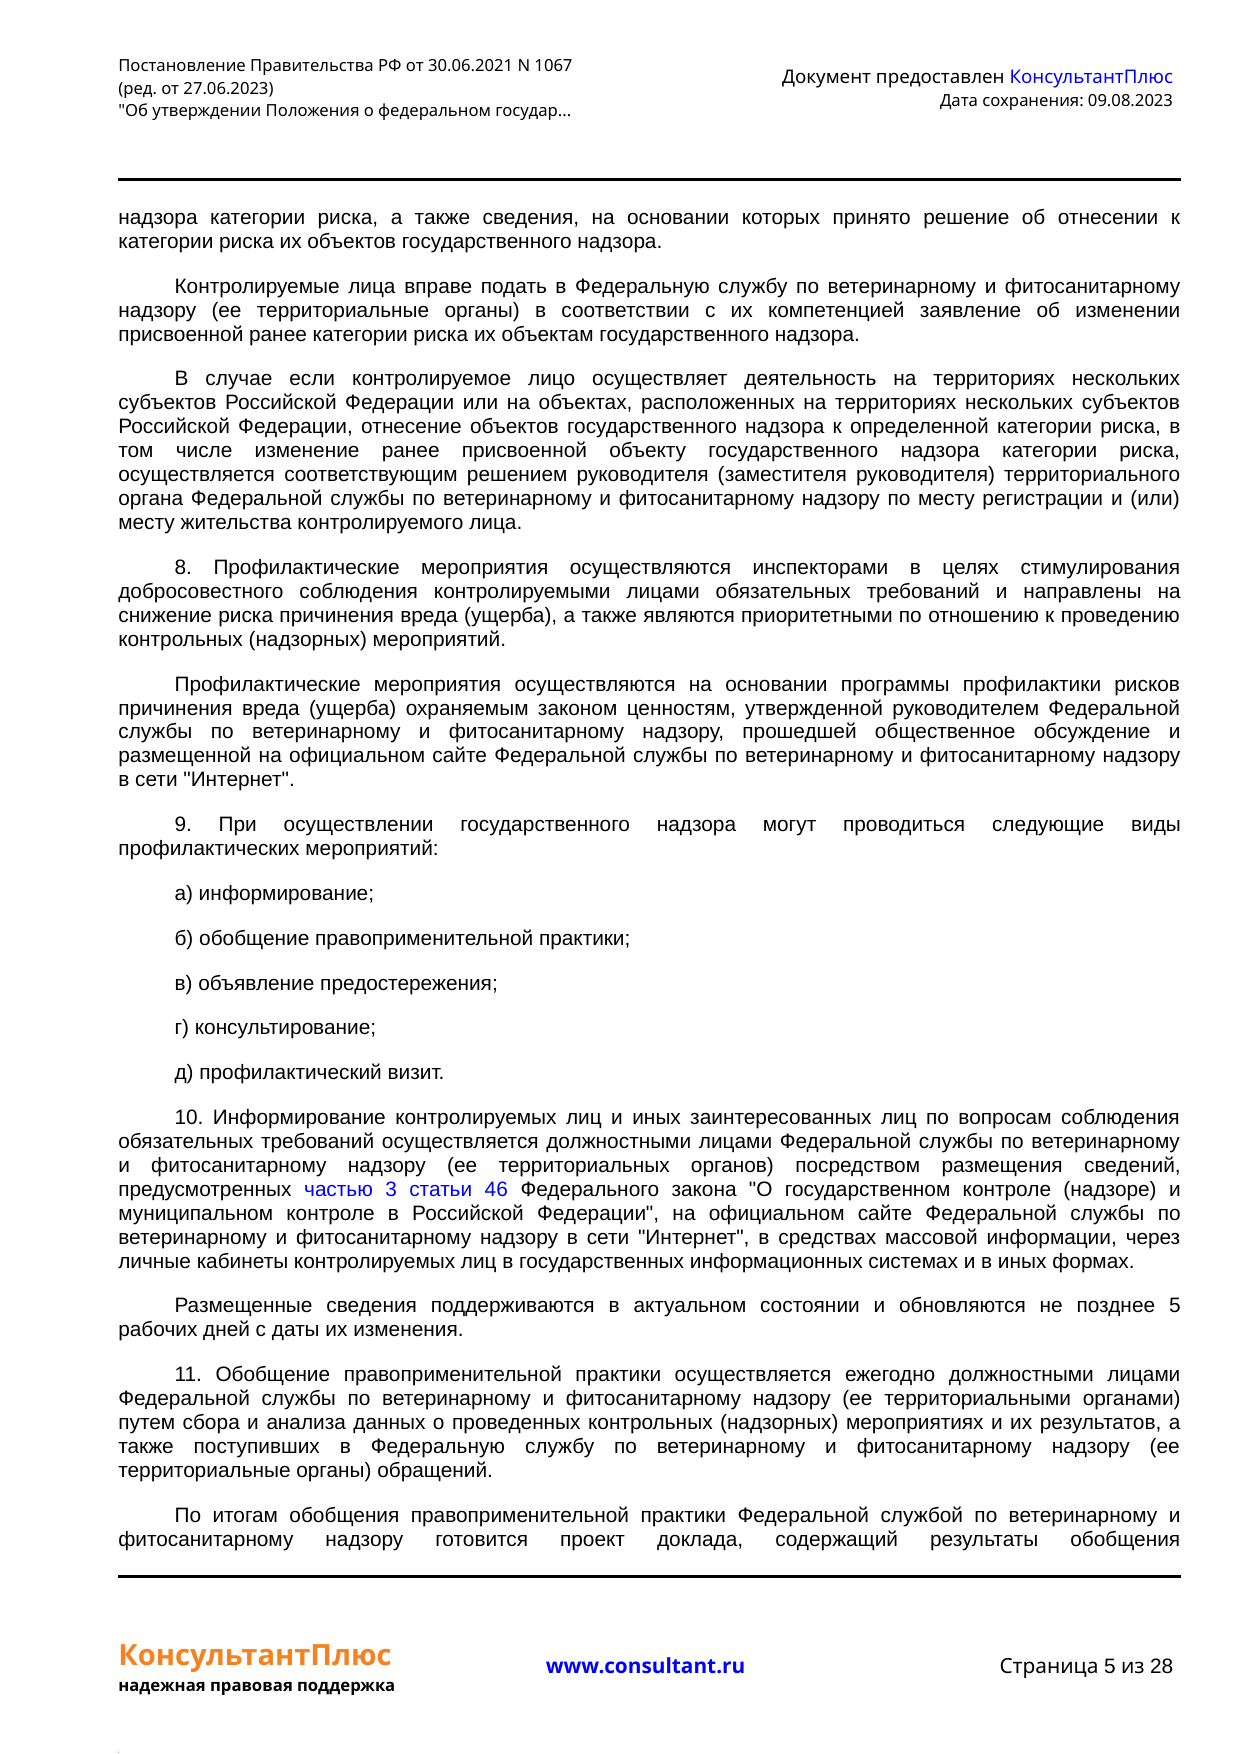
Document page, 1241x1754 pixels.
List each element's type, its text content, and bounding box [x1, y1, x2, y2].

text б) обобщение правоприменительной практики; [118, 926, 1181, 949]
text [118, 1503, 1181, 1551]
text в) объявление предостережения; [118, 970, 1181, 994]
text г) консультирование; [118, 1015, 1181, 1039]
text Контролируемые лица вправе подать в Федеральную службу по ветеринарному и фитосанитарному надзору (ее территориальные органы) в соответствии с их компетенцией заявление об изменении присвоенной ранее категории риска их объектам государственного надзора. [118, 273, 1181, 345]
text Размещенные сведения поддерживаются в актуальном состоянии и обновляются не позднее 5 рабочих дней с даты их изменения. [118, 1293, 1181, 1341]
text В случае если контролируемое лицо осуществляет деятельность на территориях нескольких субъектов Российской Федерации или на объектах, расположенных на территориях нескольких субъектов Российской Федерации, отнесение объектов государственного надзора к определенной категории риска, в том числе изменение ранее присвоенной объекту государственного надзора категории риска, осуществляется соответствующим решением руководителя (заместителя руководителя) территориального органа Федеральной службы по ветеринарному и фитосанитарному надзору по месту регистрации и (или) месту жительства контролируемого лица. [118, 366, 1181, 534]
text 11. Обобщение правоприменительной практики осуществляется ежегодно должностными лицами Федеральной службы по ветеринарному и фитосанитарному надзору (ее территориальными органами) путем сбора и анализа данных о проведенных контрольных (надзорных) мероприятиях и их результатов, а также поступивших в Федеральную службу по ветеринарному и фитосанитарному надзору (ее территориальные органы) обращений. [118, 1362, 1181, 1482]
text 8. Профилактические мероприятия осуществляются инспекторами в целях стимулирования добросовестного соблюдения контролируемыми лицами обязательных требований и направлены на снижение риска причинения вреда (ущерба), а также являются приоритетными по отношению к проведению контрольных (надзорных) мероприятий. [118, 555, 1181, 651]
text 9. При осуществлении государственного надзора могут проводиться следующие виды профилактических мероприятий: [118, 812, 1181, 860]
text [118, 205, 1181, 253]
text Профилактические мероприятия осуществляются на основании программы профилактики рисков причинения вреда (ущерба) охраняемым законом ценностям, утвержденной руководителем Федеральной службы по ветеринарному и фитосанитарному надзору, прошедшей общественное обсуждение и размещенной на официальном сайте Федеральной службы по ветеринарному и фитосанитарному надзору в сети "Интернет". [118, 671, 1181, 791]
text д) профилактический визит. [118, 1060, 1181, 1084]
text 10. Информирование контролируемых лиц и иных заинтересованных лиц по вопросам соблюдения обязательных требований осуществляется должностными лицами Федеральной службы по ветеринарному и фитосанитарному надзору (ее территориальных органов) посредством размещения сведений, предусмотренных частью 3 статьи 46 Федерального закона "О государственном контроле (надзоре) и муниципальном контроле в Российской Федерации", на официальном сайте Федеральной службы по ветеринарному и фитосанитарному надзору в сети "Интернет", в средствах массовой информации, через личные кабинеты контролируемых лиц в государственных информационных системах и в иных формах. [118, 1105, 1181, 1272]
text а) информирование; [118, 881, 1181, 905]
